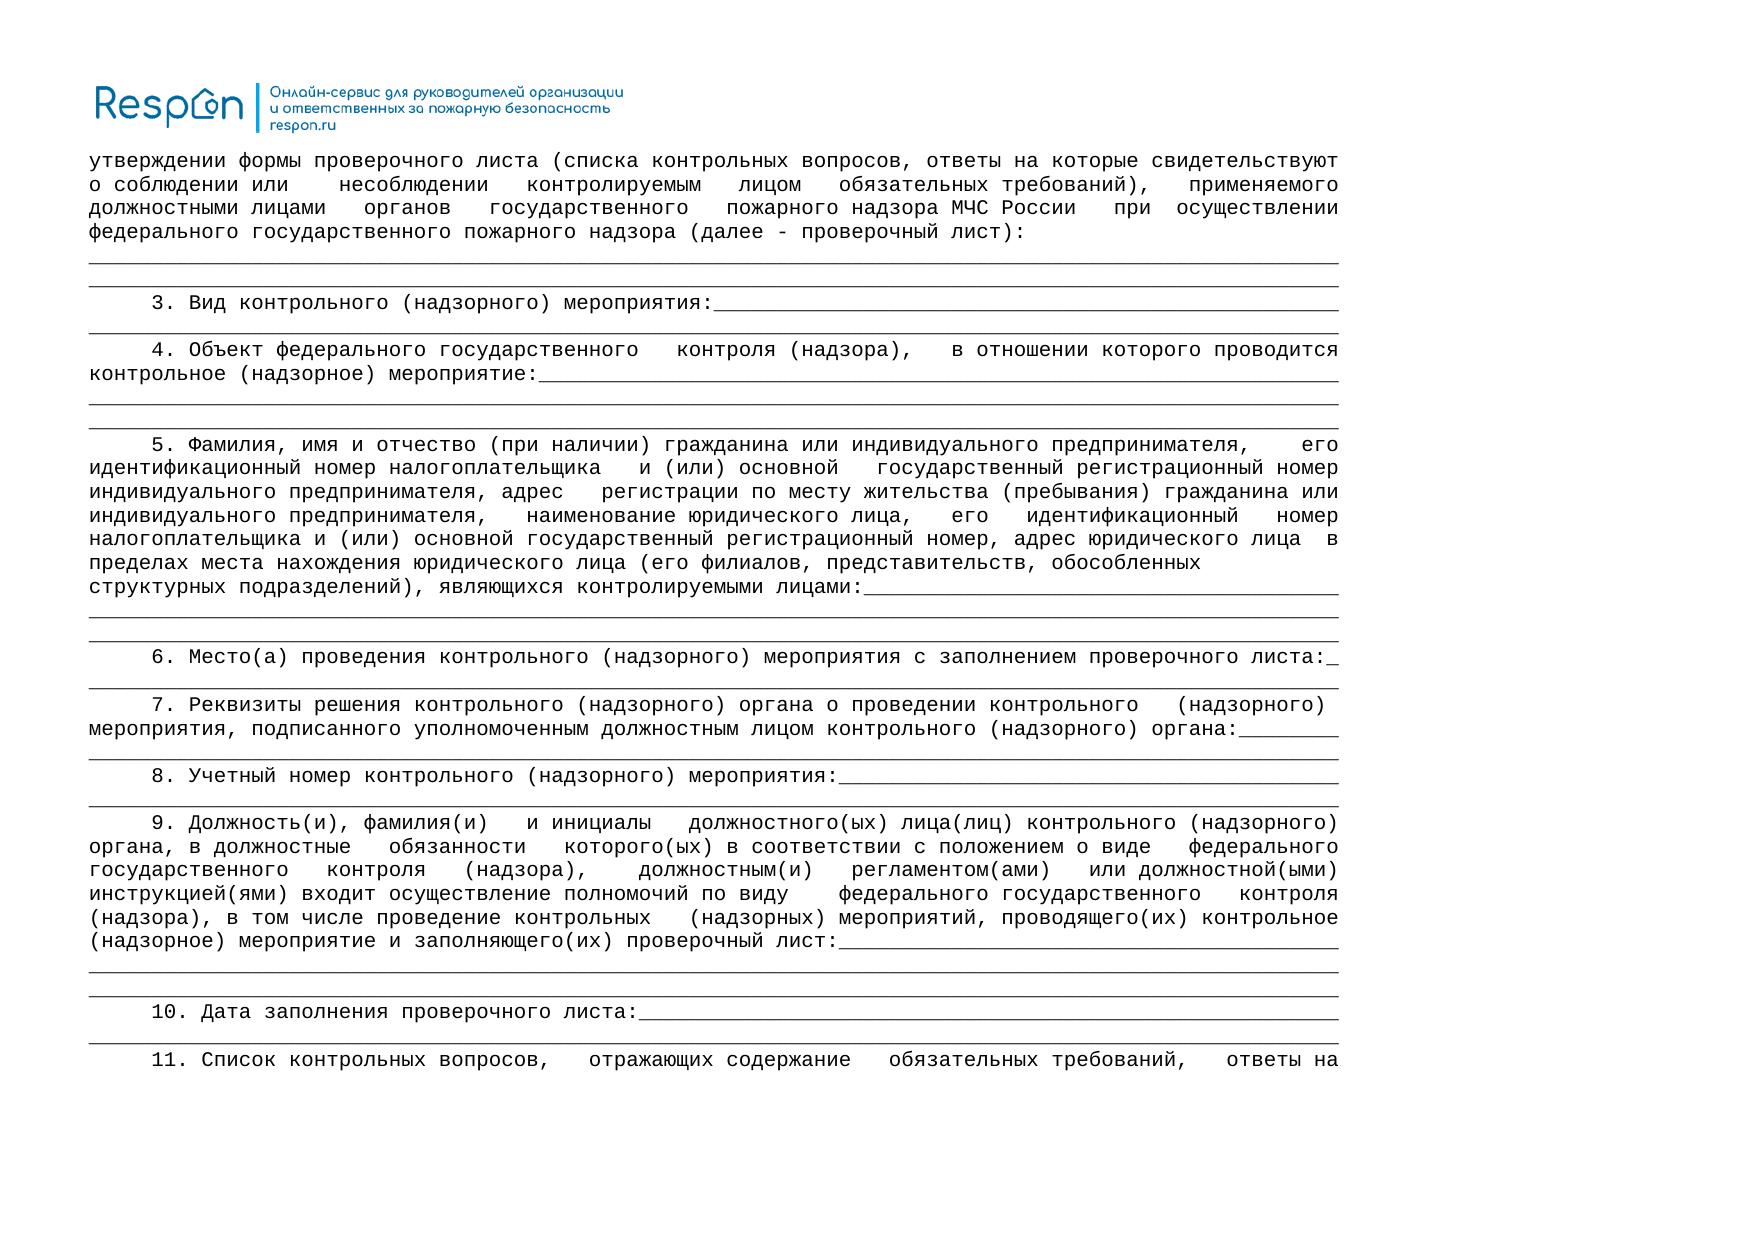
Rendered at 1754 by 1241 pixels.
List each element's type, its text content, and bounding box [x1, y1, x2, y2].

text о соблюдении или несоблюдении контролируемым лицом обязательных требований), применяемого [88, 174, 1665, 197]
text ____________________________________________________________________________________________________ [88, 1025, 1665, 1048]
text 6. Место(а) проведения контрольного (надзорного) мероприятия с заполнением проверочного листа:_ [88, 647, 1665, 670]
text ____________________________________________________________________________________________________ [88, 316, 1665, 339]
text ____________________________________________________________________________________________________ [88, 386, 1665, 410]
text ____________________________________________________________________________________________________ [88, 788, 1665, 812]
text органа, в должностные обязанности которого(ых) в соответствии с положением о виде федерального [88, 836, 1665, 859]
text 3. Вид контрольного (надзорного) мероприятия:__________________________________________________ [88, 292, 1665, 316]
text ____________________________________________________________________________________________________ [88, 599, 1665, 623]
text 9. Должность(и), фамилия(и) и инициалы должностного(ых) лица(лиц) контрольного (надзорного) [88, 812, 1665, 836]
text инструкцией(ями) входит осуществление полномочий по виду федерального государственного контроля [88, 883, 1665, 907]
text мероприятия, подписанного уполномоченным должностным лицом контрольного (надзорного) органа:________ [88, 717, 1665, 741]
text (надзорное) мероприятие и заполняющего(их) проверочный лист:________________________________________ [88, 930, 1665, 954]
text индивидуального предпринимателя, адрес регистрации по месту жительства (пребывания) гражданина или [88, 481, 1665, 505]
text ____________________________________________________________________________________________________ [88, 954, 1665, 978]
text 5. Фамилия, имя и отчество (при наличии) гражданина или индивидуального предпринимателя, его [88, 434, 1665, 457]
text контрольное (надзорное) мероприятие:________________________________________________________________ [88, 363, 1665, 386]
text ____________________________________________________________________________________________________ [88, 978, 1665, 1001]
text должностными лицами органов государственного пожарного надзора МЧС России при осуществлении [88, 197, 1665, 221]
text утверждении формы проверочного листа (списка контрольных вопросов, ответы на которые свидетельствуют [88, 150, 1665, 174]
text (надзора), в том числе проведение контрольных (надзорных) мероприятий, проводящего(их) контрольное [88, 907, 1665, 930]
text ____________________________________________________________________________________________________ [88, 623, 1665, 647]
text 11. Список контрольных вопросов, отражающих содержание обязательных требований, ответы на [88, 1048, 1665, 1072]
text 4. Объект федерального государственного контроля (надзора), в отношении которого проводится [88, 339, 1665, 363]
text федерального государственного пожарного надзора (далее - проверочный лист): [88, 221, 1665, 244]
text ____________________________________________________________________________________________________ [88, 410, 1665, 434]
text 8. Учетный номер контрольного (надзорного) мероприятия:________________________________________ [88, 765, 1665, 788]
text ____________________________________________________________________________________________________ [88, 670, 1665, 694]
text 10. Дата заполнения проверочного листа:________________________________________________________ [88, 1001, 1665, 1025]
text налогоплательщика и (или) основной государственный регистрационный номер, адрес юридического лица в [88, 528, 1665, 552]
text индивидуального предпринимателя, наименование юридического лица, его идентификационный номер [88, 505, 1665, 528]
text идентификационный номер налогоплательщика и (или) основной государственный регистрационный номер [88, 457, 1665, 481]
text 7. Реквизиты решения контрольного (надзорного) органа о проведении контрольного (надзорного) [88, 694, 1665, 717]
picture [88, 75, 628, 137]
text ____________________________________________________________________________________________________ [88, 268, 1665, 292]
text структурных подразделений), являющихся контролируемыми лицами:______________________________________ [88, 576, 1665, 599]
text ____________________________________________________________________________________________________ [88, 741, 1665, 765]
text государственного контроля (надзора), должностным(и) регламентом(ами) или должностной(ыми) [88, 859, 1665, 883]
text ____________________________________________________________________________________________________ [88, 244, 1665, 268]
text пределах места нахождения юридического лица (его филиалов, представительств, обособленных [88, 552, 1665, 576]
